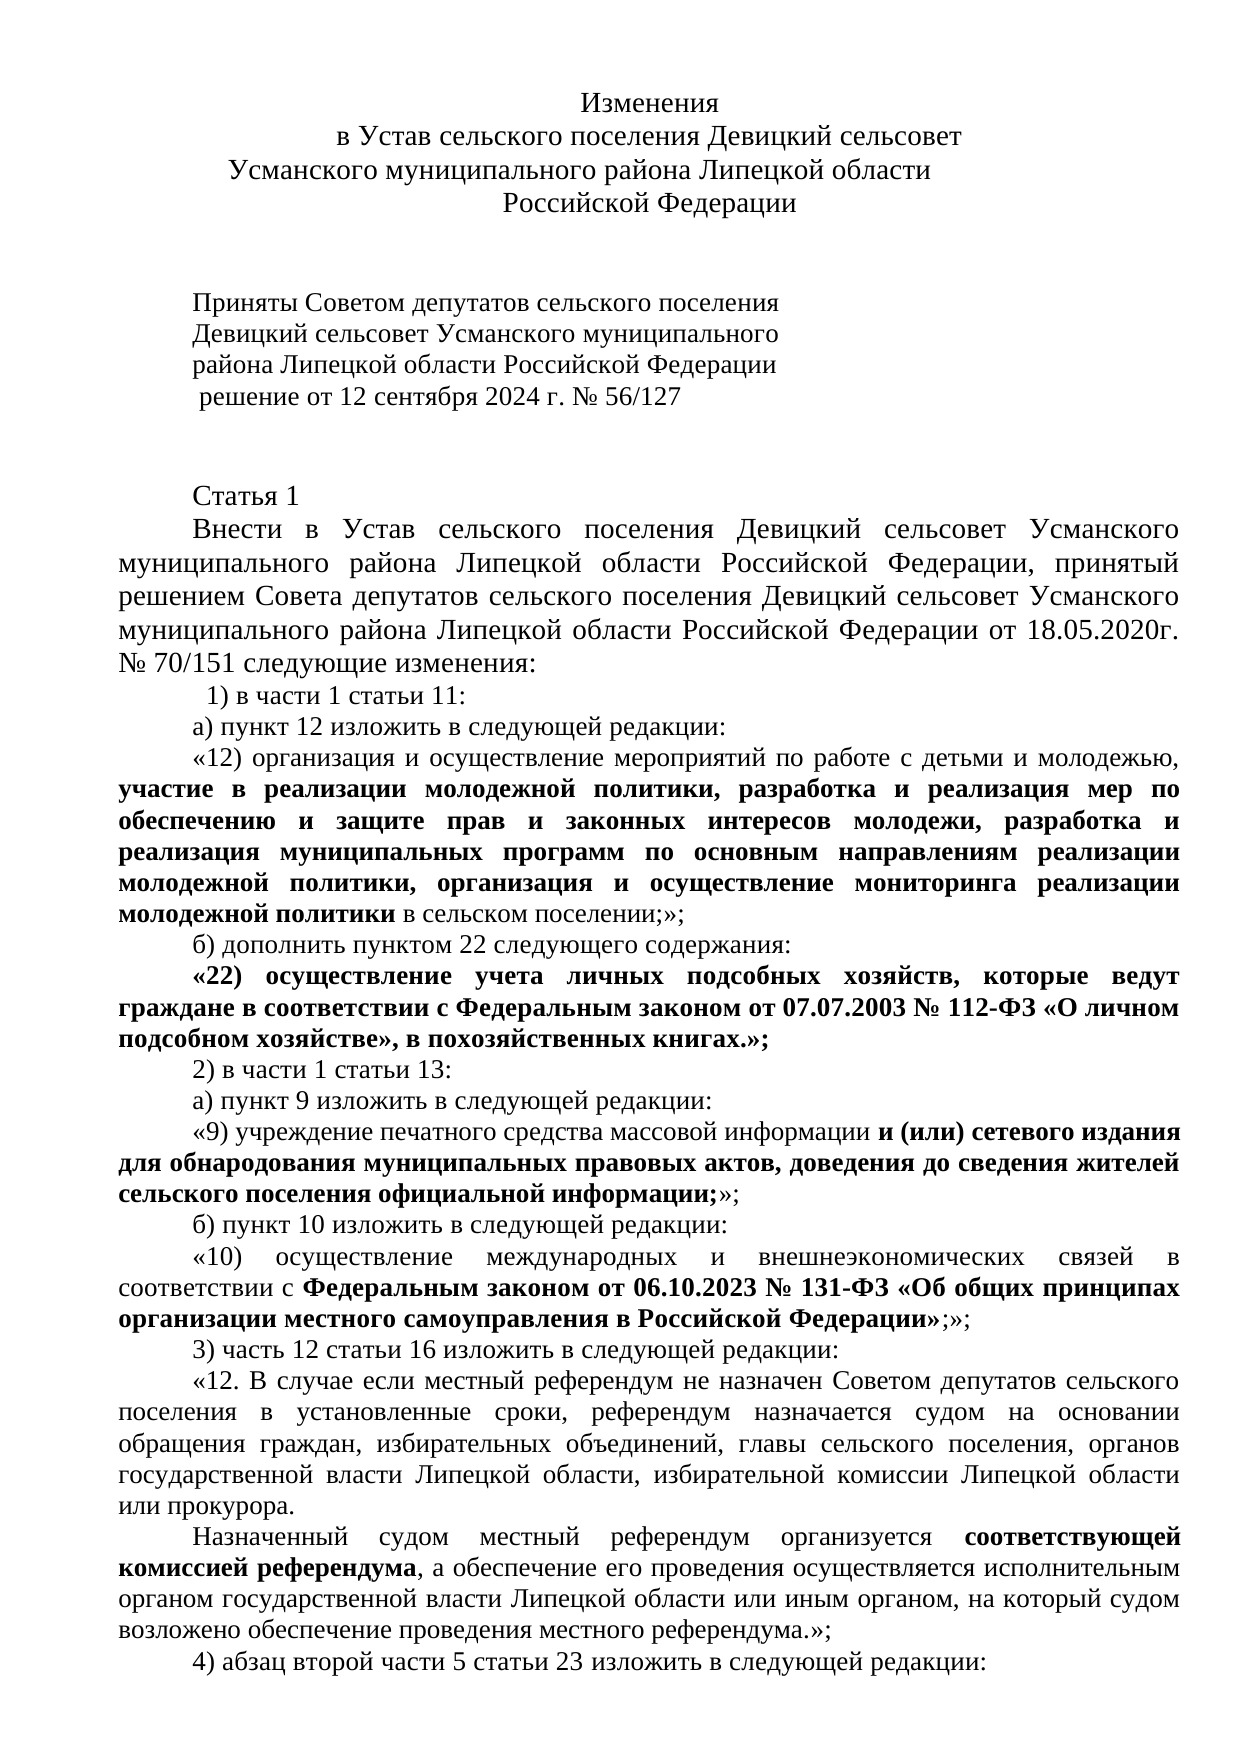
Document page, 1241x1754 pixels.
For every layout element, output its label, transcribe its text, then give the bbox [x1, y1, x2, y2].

text «10) осуществление международных и внешнеэкономических связей в соответствии с Федеральным законом от 06.10.2023 № 131-ФЗ «Об общих принципах организации местного самоуправления в Российской Федерации»;»; [118, 1240, 1181, 1333]
text Изменения [118, 85, 1181, 118]
text Девицкий сельсовет Усманского муниципального [118, 317, 1181, 348]
text Приняты Советом депутатов сельского поселения [118, 286, 1181, 317]
text Статья 1 [118, 478, 1181, 511]
text 2) в части 1 статьи 13: [118, 1053, 1181, 1084]
text «22) осуществление учета личных подсобных хозяйств, которые ведут граждане в соответствии с Федеральным законом от 07.07.2003 № 112-ФЗ «О личном подсобном хозяйстве», в похозяйственных книгах.»; [118, 959, 1181, 1053]
text «12. В случае если местный референдум не назначен Советом депутатов сельского поселения в установленные сроки, референдум назначается судом на основании обращения граждан, избирательных объединений, главы сельского поселения, органов государственной власти Липецкой области, избирательной комиссии Липецкой области или прокурора. [118, 1364, 1181, 1520]
text 1) в части 1 статьи 11: [118, 679, 1181, 710]
text «12) организация и осуществление мероприятий по работе с детьми и молодежью, участие в реализации молодежной политики, разработка и реализация мер по обеспечению и защите прав и законных интересов молодежи, разработка и реализация муниципальных программ по основным направлениям реализации молодежной политики, организация и осуществление мониторинга реализации молодежной политики в сельском поселении;»; [118, 741, 1181, 928]
text в Устав сельского поселения Девицкий сельсовет [118, 118, 1181, 152]
text решение от 12 сентября 2024 г. № 56/127 [118, 380, 1181, 411]
text 4) абзац второй части 5 статьи 23 изложить в следующей редакции: [118, 1645, 1181, 1676]
text б) пункт 10 изложить в следующей редакции: [118, 1209, 1181, 1240]
text Российской Федерации [118, 186, 1181, 219]
text Назначенный судом местный референдум организуется соответствующей комиссией референдума, а обеспечение его проведения осуществляется исполнительным органом государственной власти Липецкой области или иным органом, на который судом возложено обеспечение проведения местного референдума.»; [118, 1520, 1181, 1645]
text а) пункт 9 изложить в следующей редакции: [118, 1084, 1181, 1115]
text б) дополнить пунктом 22 следующего содержания: [118, 928, 1181, 959]
text «9) учреждение печатного средства массовой информации и (или) сетевого издания для обнародования муниципальных правовых актов, доведения до сведения жителей сельского поселения официальной информации;»; [118, 1115, 1181, 1209]
text Усманского муниципального района Липецкой области [0, 152, 1181, 186]
text Внести в Устав сельского поселения Девицкий сельсовет Усманского муниципального района Липецкой области Российской Федерации, принятый решением Совета депутатов сельского поселения Девицкий сельсовет Усманского муниципального района Липецкой области Российской Федерации от 18.05.2020г. № 70/151 следующие изменения: [118, 511, 1181, 679]
text района Липецкой области Российской Федерации [118, 348, 1181, 380]
text а) пункт 12 изложить в следующей редакции: [118, 710, 1181, 741]
text 3) часть 12 статьи 16 изложить в следующей редакции: [118, 1333, 1181, 1364]
